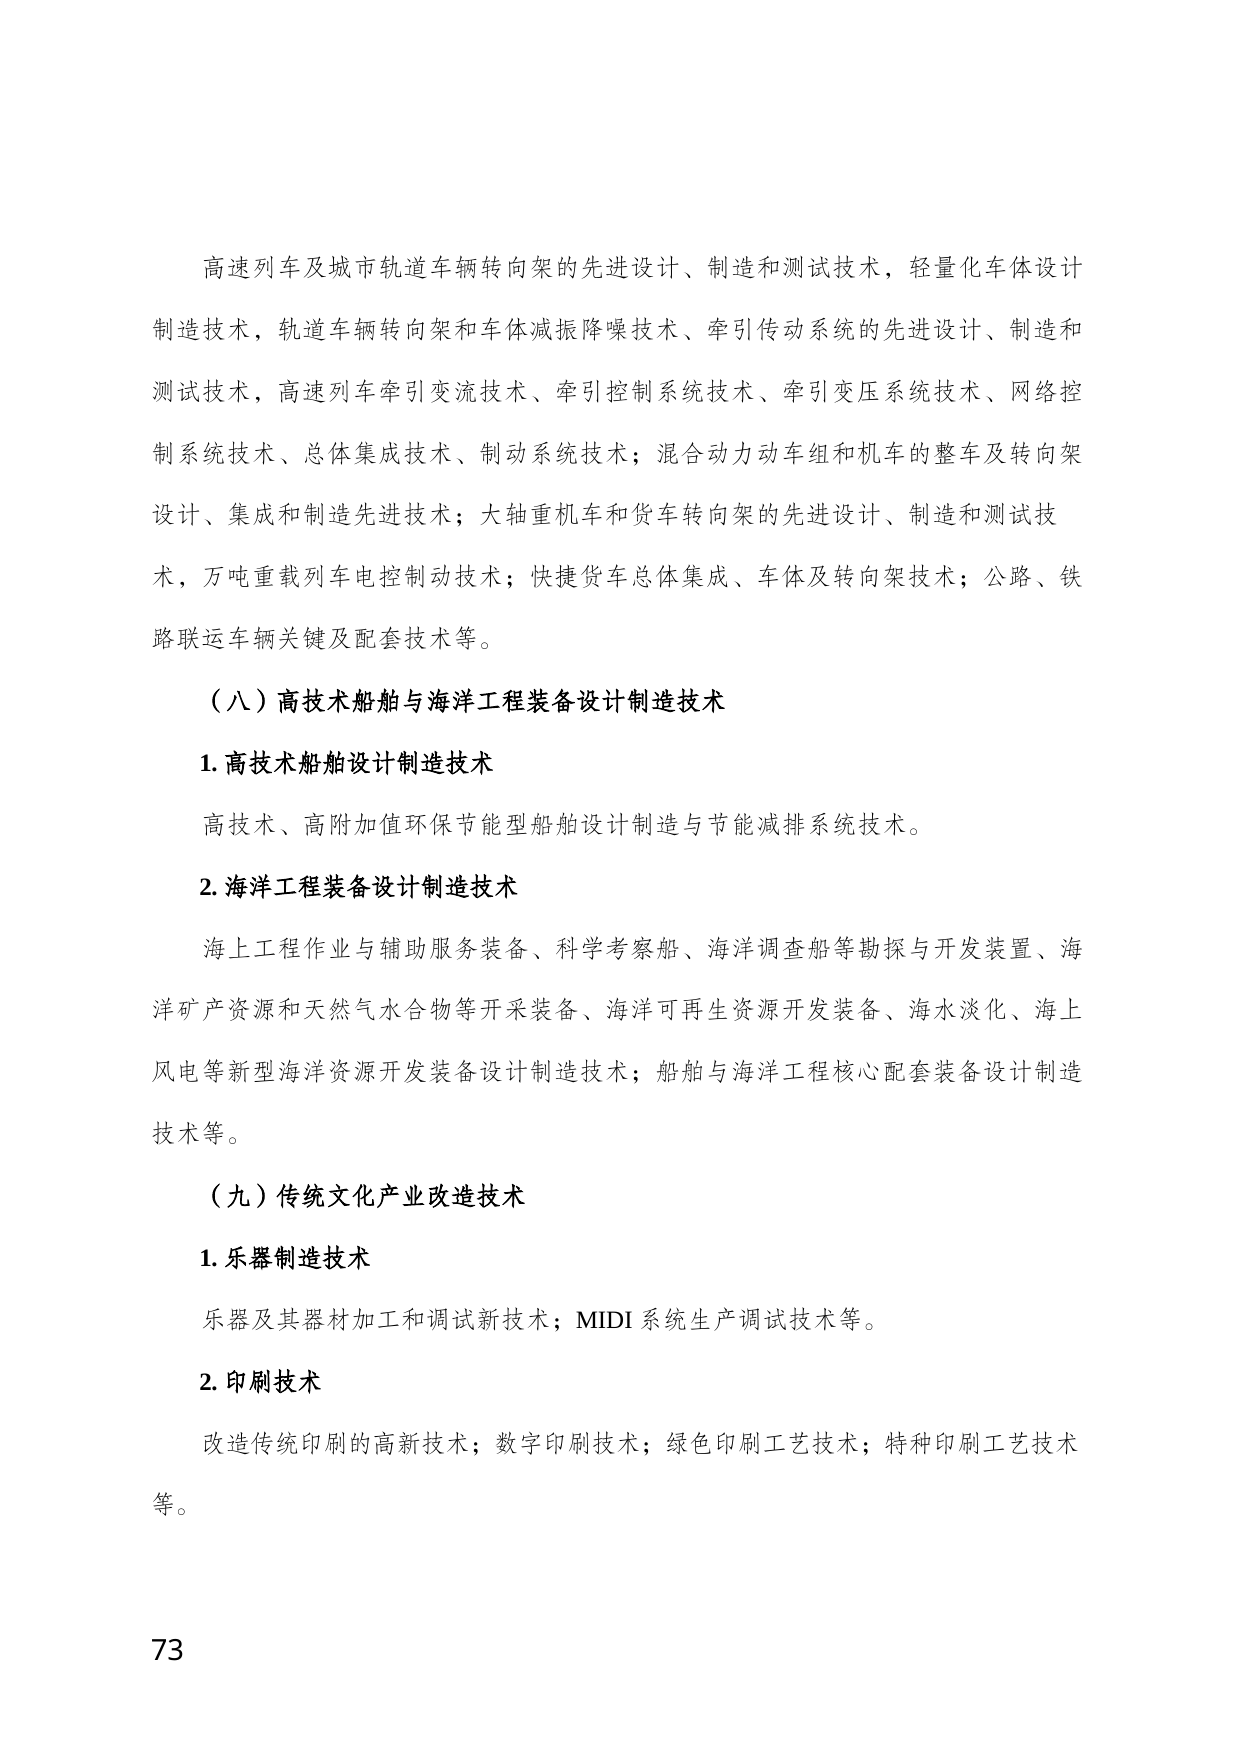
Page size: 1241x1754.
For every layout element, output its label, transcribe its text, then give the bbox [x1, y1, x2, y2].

text 海上工程作业与辅助服务装备、科学考察船、海洋调查船等勘探与开发装置、海洋矿产资源和天然气水合物等开采装备、海洋可再生资源开发装备、海水淡化、海上风电等新型海洋资源开发装备设计制造技术；船舶与海洋工程核心配套装备设计制造技术等。 [151, 908, 1089, 1155]
text 2. 海洋工程装备设计制造技术 [151, 846, 1089, 908]
text （八）高技术船舶与海洋工程装备设计制造技术 [151, 660, 1089, 722]
text 改造传统印刷的高新技术；数字印刷技术；绿色印刷工艺技术；特种印刷工艺技术等。 [151, 1403, 1089, 1526]
text 高速列车及城市轨道车辆转向架的先进设计、制造和测试技术，轻量化车体设计制造技术，轨道车辆转向架和车体减振降噪技术、牵引传动系统的先进设计、制造和测试技术，高速列车牵引变流技术、牵引控制系统技术、牵引变压系统技术、网络控制系统技术、总体集成技术、制动系统技术；混合动力动车组和机车的整车及转向架设计、集成和制造先进技术；大轴重机车和货车转向架的先进设计、制造和测试技术，万吨重载列车电控制动技术；快捷货车总体集成、车体及转向架技术；公路、铁路联运车辆关键及配套技术等。 [151, 227, 1089, 660]
text 高技术、高附加值环保节能型船舶设计制造与节能减排系统技术。 [151, 784, 1089, 846]
text （九）传统文化产业改造技术 [151, 1155, 1089, 1217]
text 1. 高技术船舶设计制造技术 [151, 722, 1089, 784]
text 乐器及其器材加工和调试新技术；MIDI系统生产调试技术等。 [151, 1279, 1089, 1341]
text 1. 乐器制造技术 [151, 1217, 1089, 1279]
text 2. 印刷技术 [151, 1341, 1089, 1403]
